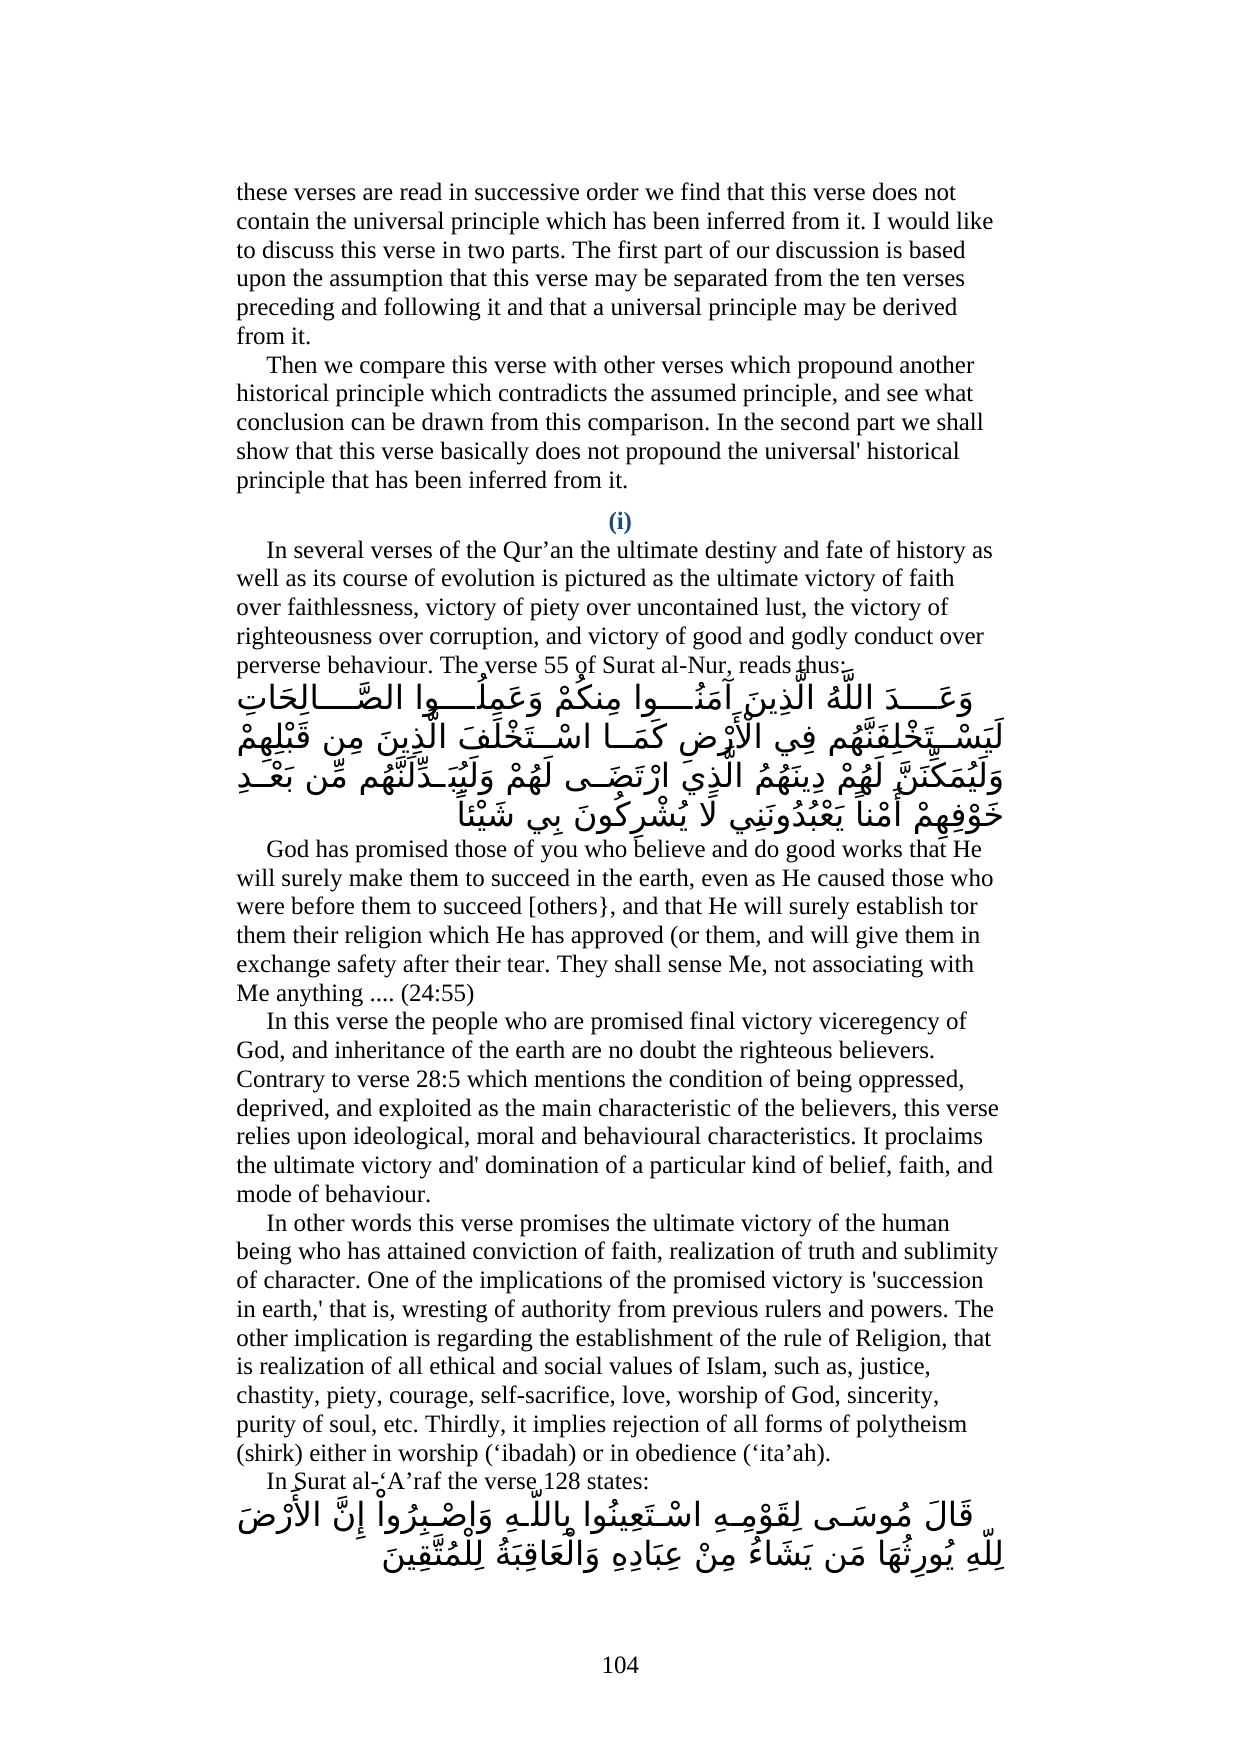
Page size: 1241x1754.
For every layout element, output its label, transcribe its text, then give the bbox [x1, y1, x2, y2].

text In this verse the people who are promised final victory vice­regency of God, and inheritance of the earth are no doubt the righteous believers. Contrary to verse 28:5 which mentions the condition of being oppressed, deprived, and exploited as the main characteristic of the believers, this verse relies upon ideological, moral and behavioural characteristics. It proclaims the ultimate victory and' domination of a particular kind of belief, faith, and mode of behaviour. [236, 1006, 1004, 1208]
text وَعَدَ اللَّهُ الَّذِينَ آمَنُوا مِنكُمْ وَعَمِلُوا الصَّالِحَاتِ لَيَسْتَخْلِفَنَّهُم فِي الْأَرْضِ كَمَا اسْتَخْلَفَ الَّذِينَ مِن قَبْلِهِمْ وَلَيُمَكِّنَنَّ لَهُمْ دِينَهُمُ الَّذِي ارْتَضَى لَهُمْ وَلَيُبَدِّلَنَّهُم مِّن بَعْدِ خَوْفِهِمْ أَمْناً يَعْبُدُونَنِي لَا يُشْرِكُونَ بِي شَيْئاً [236, 678, 1004, 834]
text In other words this verse promises the ultimate victory of the human being who has attained conviction of faith, realization of truth and sublimity of character. One of the implications of the promised victory is 'suc­cession in earth,' that is, wresting of authority from previous rulers and powers. The other implication is regarding the establishment of the rule of Religion, that is realization of all ethical and social values of Islam, such as, justice, chastity, piety, courage, self-sacrifice, love, worship of God, sincerity, purity of soul, etc. Thirdly, it implies rejection of all forms of polytheism (shirk) either in worship (‘ibadah) or in obedience (‘ita’ah). [236, 1208, 1004, 1466]
text In several verses of the Qur’an the ultimate destiny and fate of history as well as its course of evolution is pictured as the ultimate victory of faith over faithlessness, victory of piety over uncontained lust, the victory of righteousness over corruption, and victory of good and godly conduct over perverse behaviour. The verse 55 of Surat al-Nur, reads thus: [236, 535, 1004, 678]
text In Surat al-‘A’raf the verse 128 states: [236, 1466, 1004, 1495]
text قَالَ مُوسَى لِقَوْمِهِ اسْتَعِينُوا بِاللّهِ وَاصْبِرُواْ إِنَّ الأَرْضَ لِلّهِ يُورِثُهَا مَن يَشَاءُ مِنْ عِبَادِهِ وَالْعَاقِبَةُ لِلْمُتَّقِينَ [236, 1495, 1004, 1573]
subtitle (i) [236, 506, 1004, 535]
text Then we compare this verse with other verses which propound another historical principle which contradicts the assumed principle, and see what conclusion can be drawn from this comparison. In the second part we shall show that this verse basically does not propound the universal' historical principle that has been inferred from it. [236, 350, 1004, 493]
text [236, 177, 1004, 350]
text God has promised those of you who believe and do good works that He will surely make them to succeed in the earth, even as He caused those who were before them to succeed [others}, and that He will surely establish tor them their religion which He has approved (or them, and will give them in exchange safety after their tear. They shall sense Me, not associating with Me any­thing .... (24:55) [236, 834, 1004, 1006]
